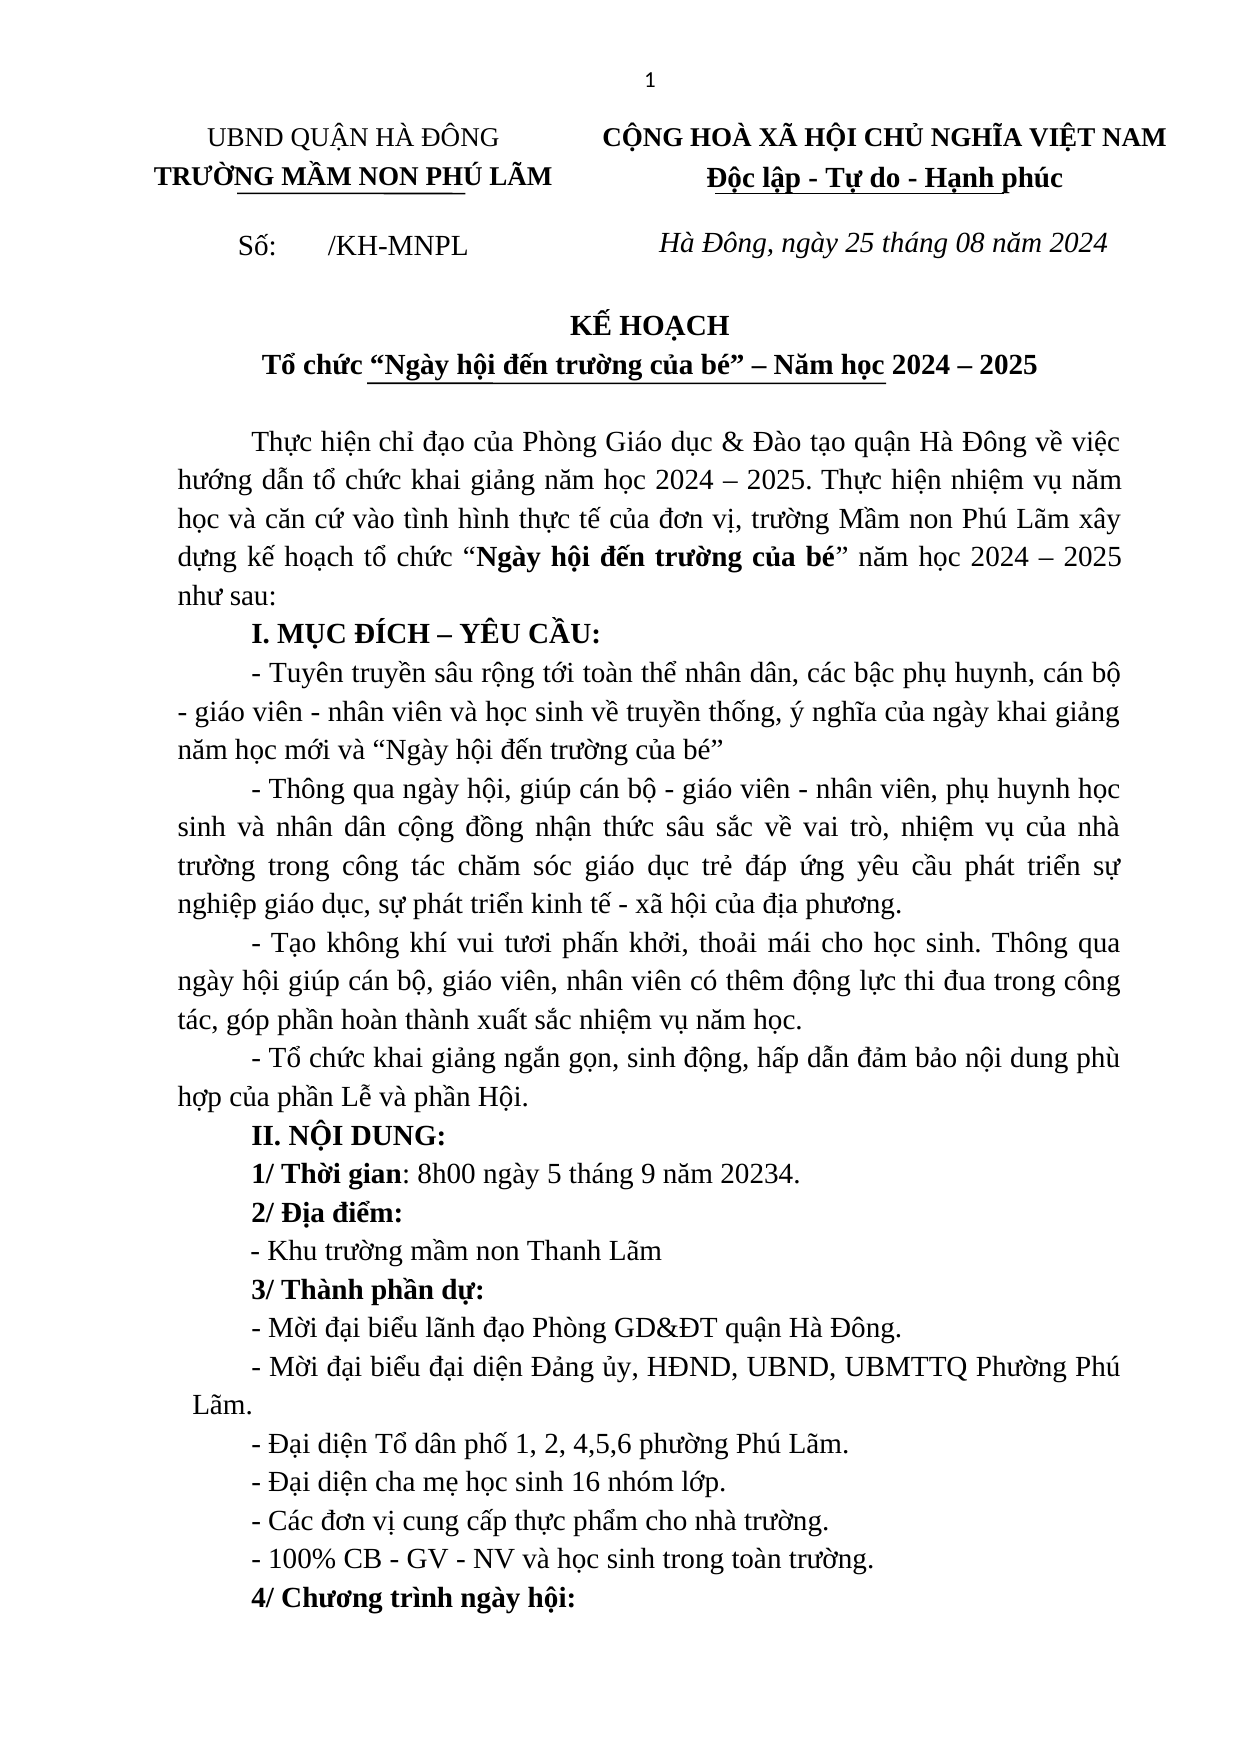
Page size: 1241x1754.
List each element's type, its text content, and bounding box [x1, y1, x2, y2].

text - 100% CB - GV - NV và học sinh trong toàn trường. [177, 1542, 1122, 1575]
text 1/ Thời gian: 8h00 ngày 5 tháng 9 năm 20234. [251, 1156, 1122, 1190]
text KẾ HOẠCH [177, 308, 1122, 342]
text - Các đơn vị cung cấp thực phẩm cho nhà trường. [177, 1503, 1122, 1537]
text II. NỘI DUNG: [251, 1118, 1122, 1151]
text - Mời đại biểu đại diện Đảng ủy, HĐND, UBND, UBMTTQ Phường Phú Lãm. [192, 1349, 1122, 1421]
text - Thông qua ngày hội, giúp cán bộ - giáo viên - nhân viên, phụ huynh học sinh và nhân dân cộng đồng nhận thức sâu sắc về vai trò, nhiệm vụ của nhà trường trong công tác chăm sóc giáo dục trẻ đáp ứng yêu cầu phát triển sự nghiệp giáo dục, sự phát triển kinh tế - xã hội của địa phương. [177, 771, 1122, 920]
text Thực hiện chỉ đạo của Phòng Giáo dục & Đào tạo quận Hà Đông về việc hướng dẫn tổ chức khai giảng năm học 2024 – 2025. Thực hiện nhiệm vụ năm học và căn cứ vào tình hình thực tế của đơn vị, trường Mầm non Phú Lãm xây dựng kế hoạch tổ chức “Ngày hội đến trường của bé” năm học 2024 – 2025 như sau: [177, 424, 1122, 612]
text - Khu trường mầm non Thanh Lãm [177, 1233, 1122, 1267]
text - Tổ chức khai giảng ngắn gọn, sinh động, hấp dẫn đảm bảo nội dung phù hợp của phần Lễ và phần Hội. [177, 1041, 1122, 1113]
table_cell TRƯỜNG MẦM NON PHÚ LÃM Số: /KH-MNPL [118, 160, 588, 270]
table_header CỘNG HOÀ XÃ HỘI CHỦ NGHĨA VIỆT NAM [588, 121, 1181, 160]
text I. MỤC ĐÍCH – YÊU CẦU: [251, 617, 1122, 650]
text - Tuyên truyền sâu rộng tới toàn thể nhân dân, các bậc phụ huynh, cán bộ - giáo viên - nhân viên và học sinh về truyền thống, ý nghĩa của ngày khai giảng năm học mới và “Ngày hội đến trường của bé” [177, 655, 1122, 766]
text - Mời đại biểu lãnh đạo Phòng GD&ĐT quận Hà Đông. [251, 1310, 1122, 1344]
table_cell Độc lập - Tự do - Hạnh phúc Hà Đông, ngày 25 tháng 08 năm 2024 [588, 160, 1181, 270]
text - Đại diện Tổ dân phố 1, 2, 4,5,6 phường Phú Lãm. [177, 1426, 1122, 1459]
text 2/ Địa điểm: [251, 1195, 1122, 1228]
text - Đại diện cha mẹ học sinh 16 nhóm lớp. [177, 1464, 1122, 1498]
text Tổ chức “Ngày hội đến trường của bé” – Năm học 2024 – 2025 [177, 347, 1122, 380]
text 4/ Chương trình ngày hội: [177, 1580, 1122, 1614]
text - Tạo không khí vui tươi phấn khởi, thoải mái cho học sinh. Thông qua ngày hội giúp cán bộ, giáo viên, nhân viên có thêm động lực thi đua trong công tác, góp phần hoàn thành xuất sắc nhiệm vụ năm học. [177, 925, 1122, 1036]
table_header UBND QUẬN HÀ ĐÔNG [118, 121, 588, 160]
text 3/ Thành phần dự: [222, 1272, 1122, 1305]
